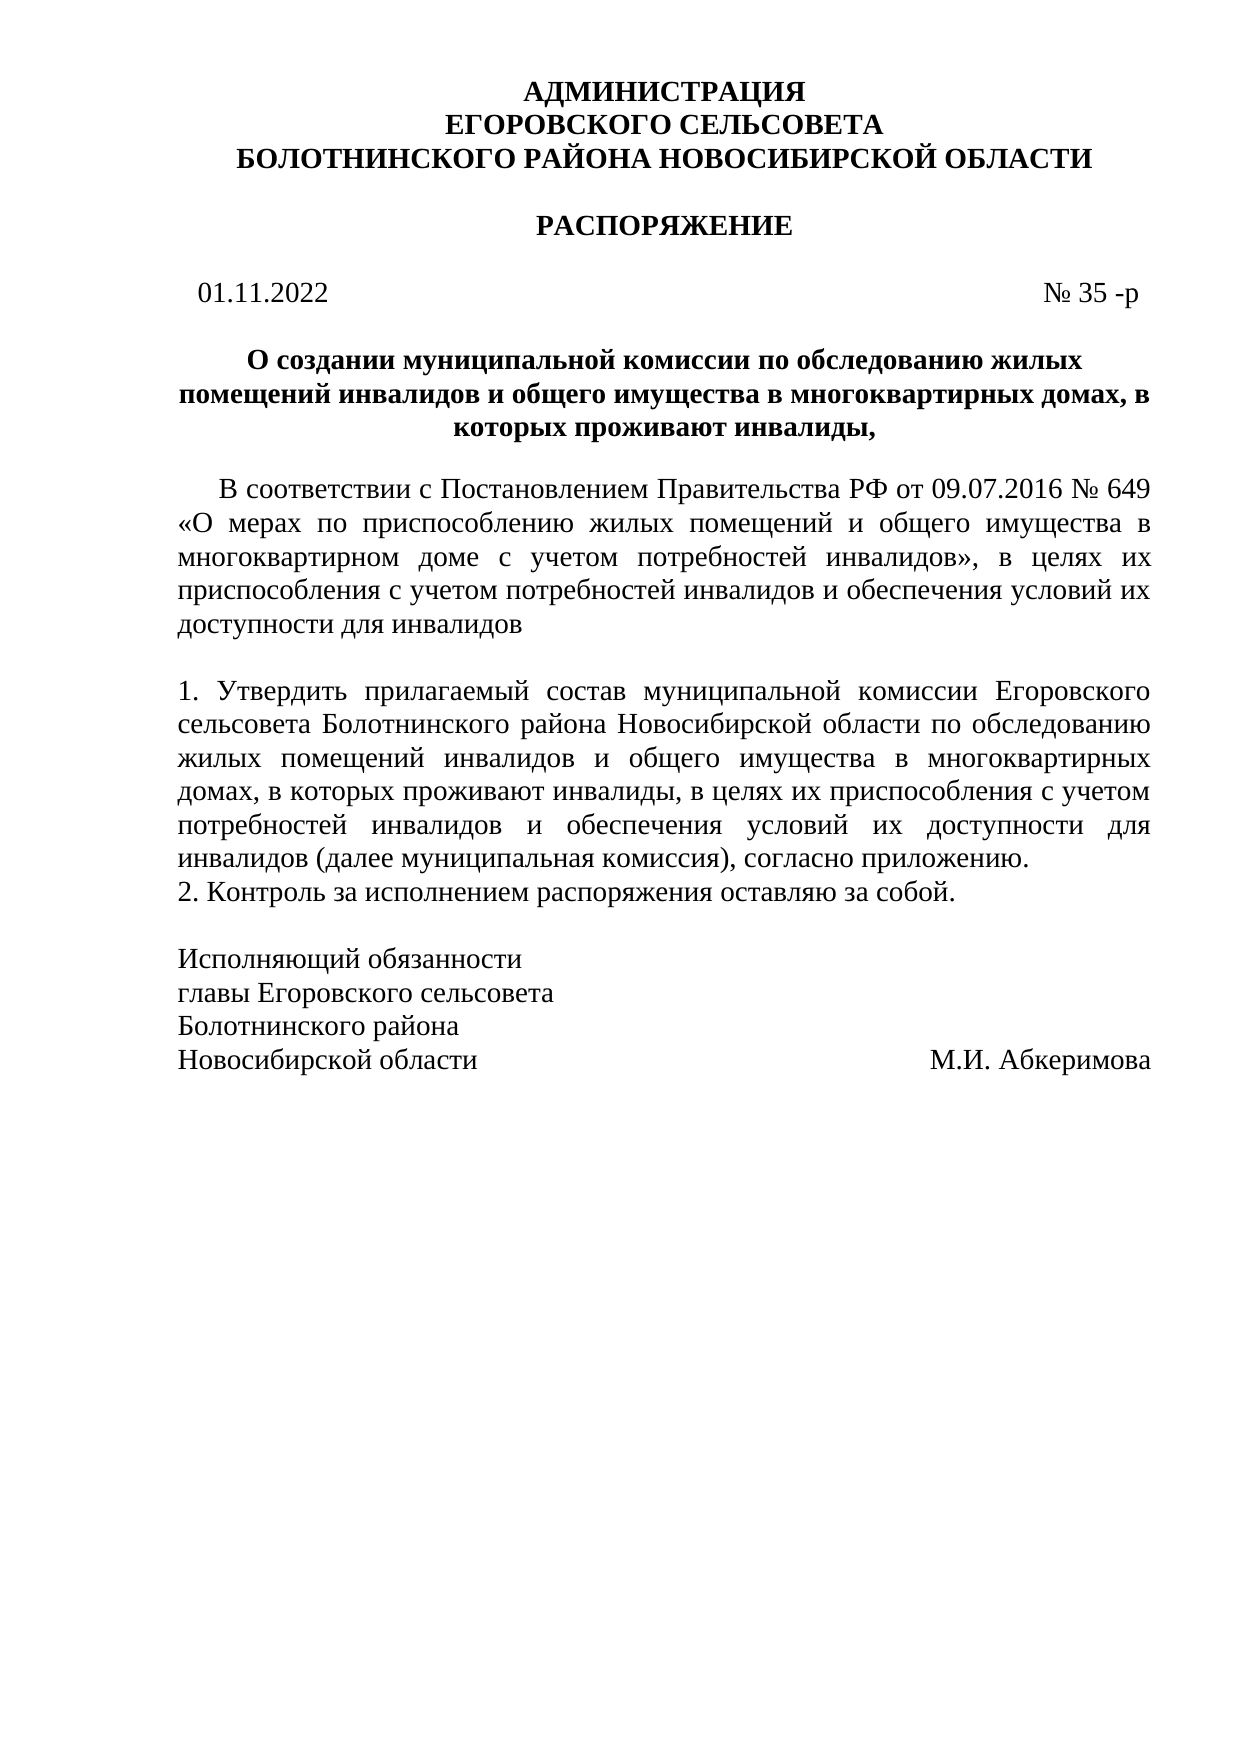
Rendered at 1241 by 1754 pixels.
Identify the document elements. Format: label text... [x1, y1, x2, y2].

text В соответствии с Постановлением Правительства РФ от 09.07.2016 № 649 «О мерах по приспособлению жилых помещений и общего имущества в многоквартирном доме с учетом потребностей инвалидов», в целях их приспособления с учетом потребностей инвалидов и обеспечения условий их доступности для инвалидов [177, 472, 1152, 639]
text 2. Контроль за исполнением распоряжения оставляю за собой. [177, 874, 1152, 908]
text Болотнинского района [177, 1008, 1152, 1042]
text АДМИНИСТРАЦИЯ [177, 74, 1152, 107]
text ЕГОРОВСКОГО СЕЛЬСОВЕТА [177, 107, 1152, 141]
text главы Егоровского сельсовета [177, 975, 1152, 1008]
text Новосибирской области М.И. Абкеримова [177, 1042, 1152, 1075]
subtitle 01.11.2022 № 35 -р [177, 275, 1152, 309]
text БОЛОТНИНСКОГО РАЙОНА НОВОСИБИРСКОЙ ОБЛАСТИ [177, 141, 1152, 174]
subtitle РАСПОРЯЖЕНИЕ [177, 208, 1152, 242]
text Исполняющий обязанности [177, 941, 1152, 975]
text О создании муниципальной комиссии по обследованию жилых помещений инвалидов и общего имущества в многоквартирных домах, в которых проживают инвалиды, [177, 342, 1152, 443]
text 1. Утвердить прилагаемый состав муниципальной комиссии Егоровского сельсовета Болотнинского района Новосибирской области по обследованию жилых помещений инвалидов и общего имущества в многоквартирных домах, в которых проживают инвалиды, в целях их приспособления с учетом потребностей инвалидов и обеспечения условий их доступности для инвалидов (далее муниципальная комиссия), согласно приложению. [177, 673, 1152, 874]
